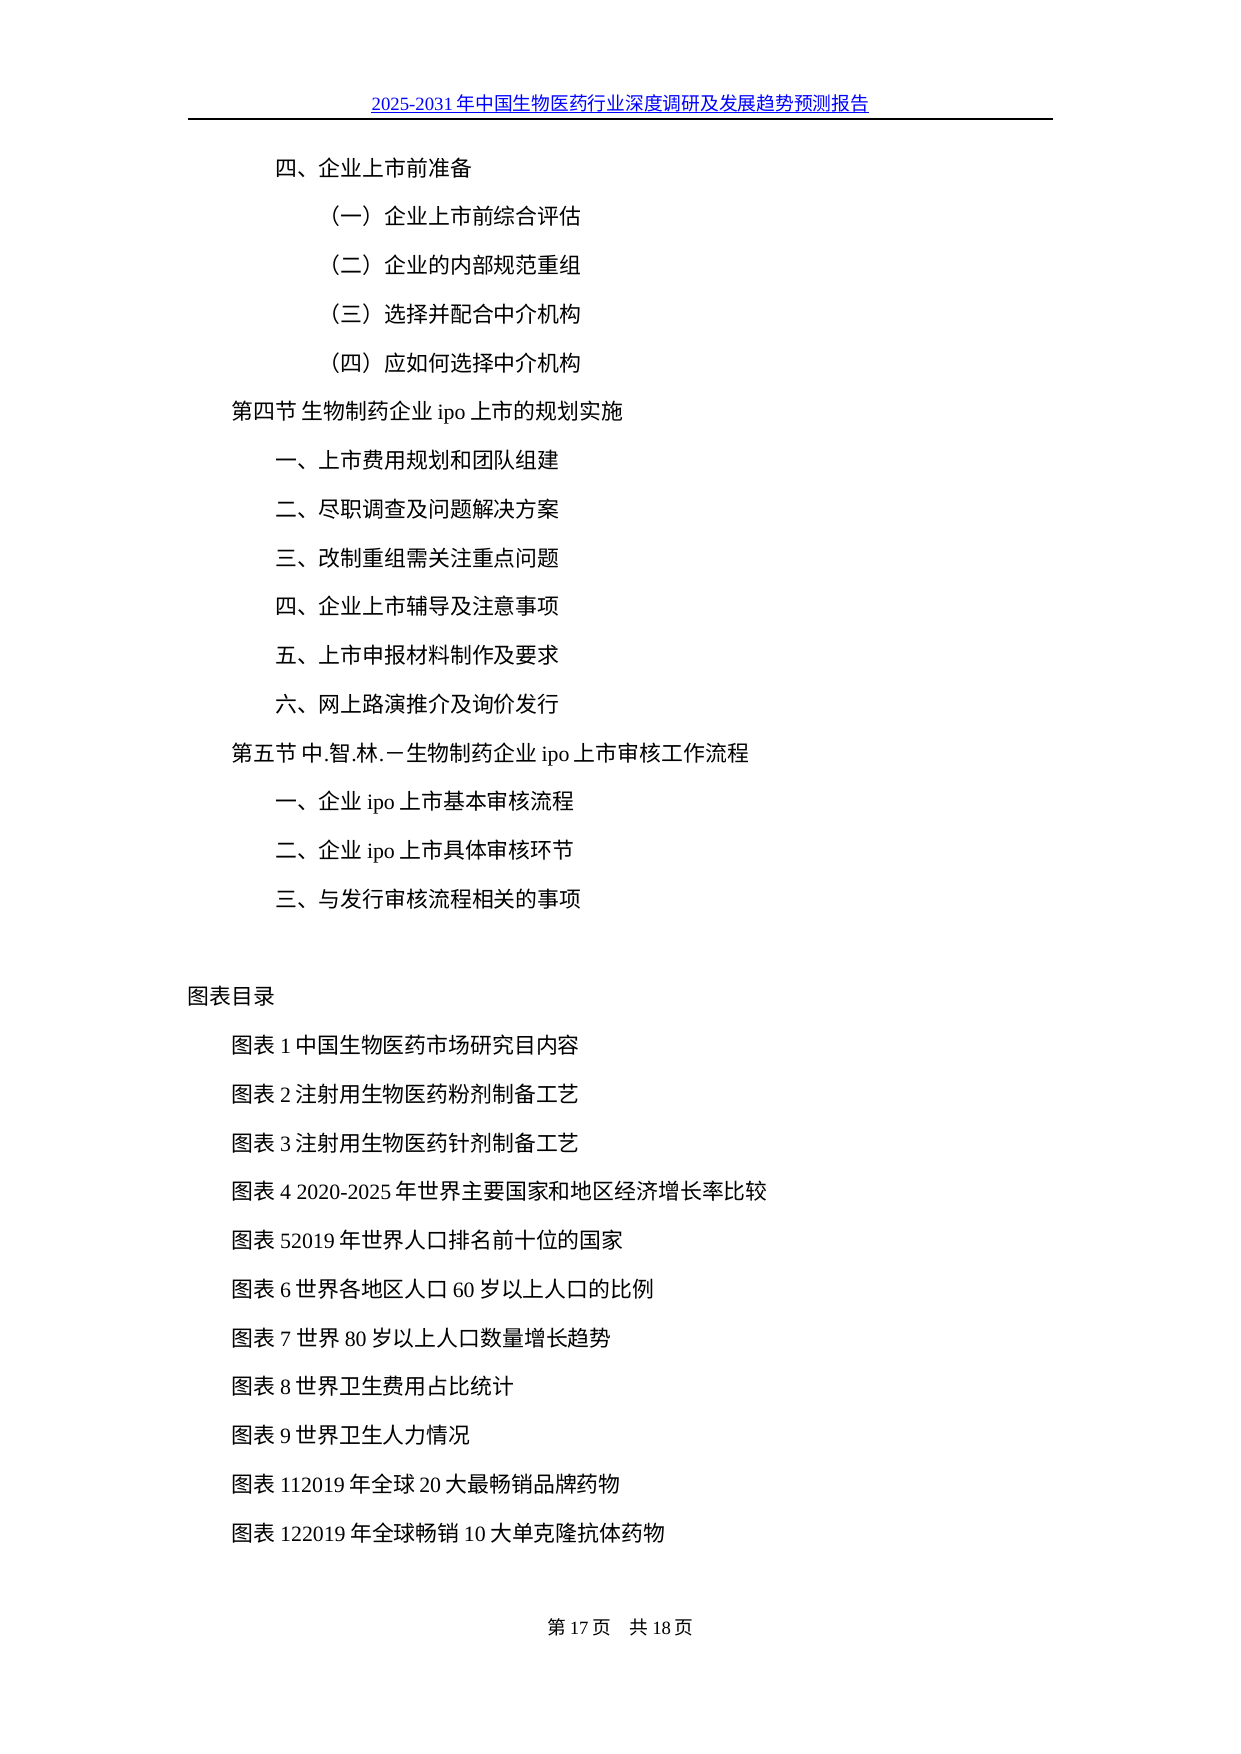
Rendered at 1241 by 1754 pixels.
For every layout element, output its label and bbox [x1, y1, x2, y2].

text [187, 150, 1053, 1548]
